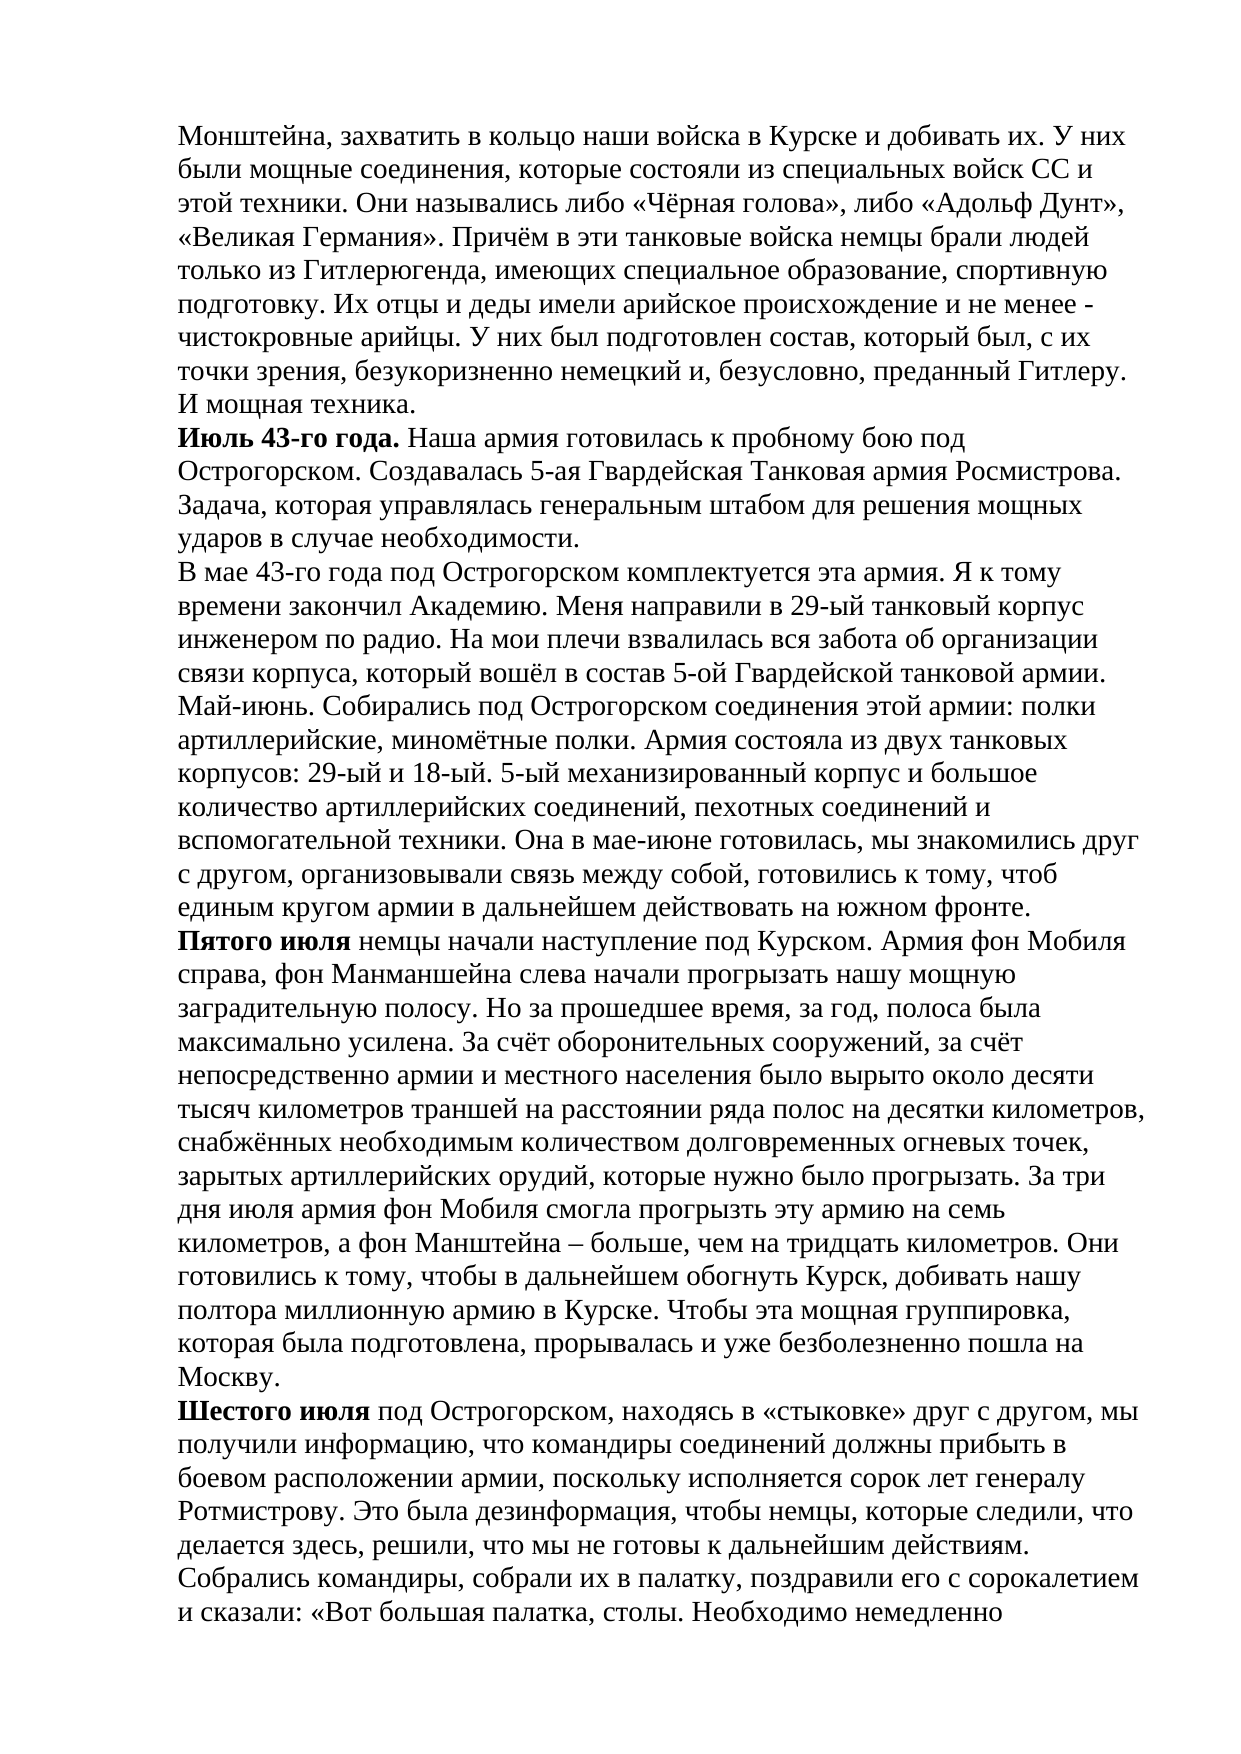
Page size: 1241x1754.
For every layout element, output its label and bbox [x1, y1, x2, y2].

text [177, 118, 1152, 1627]
